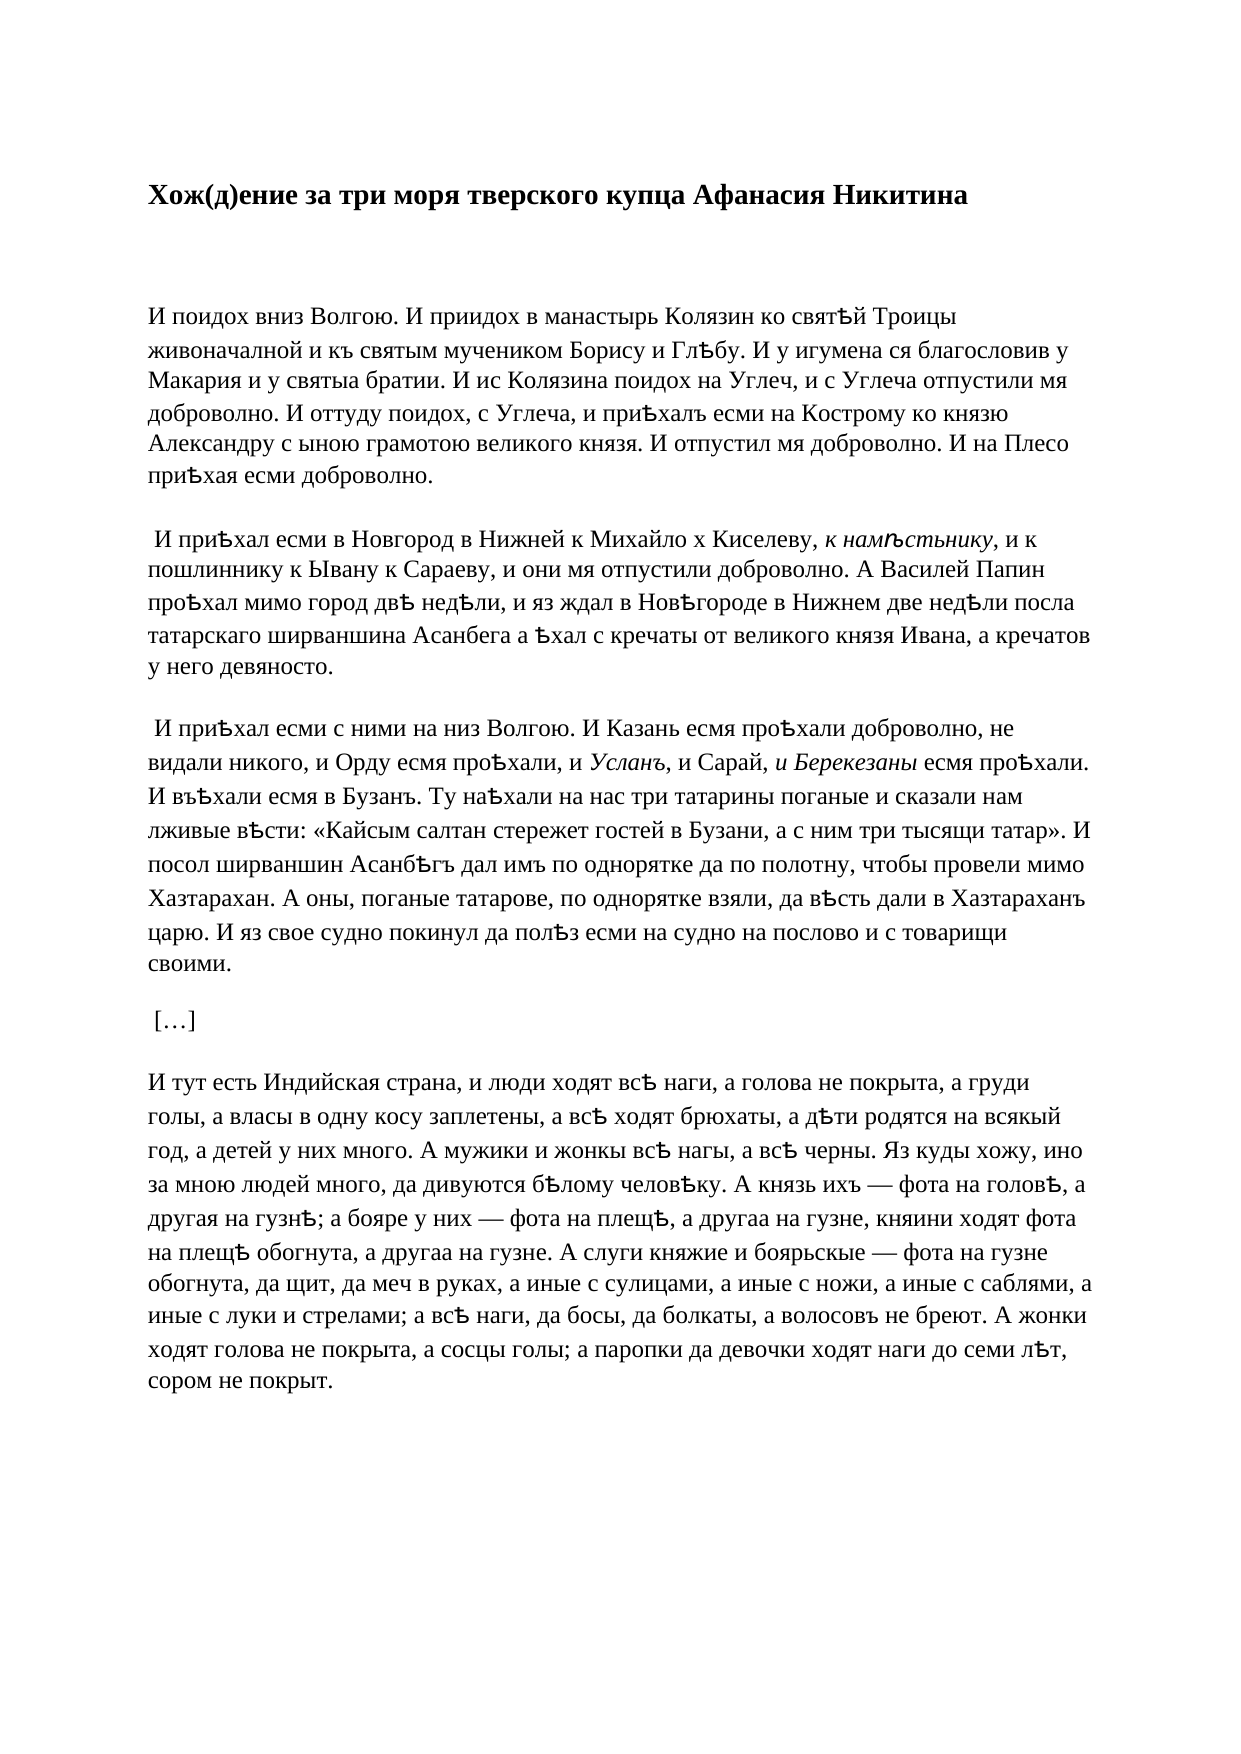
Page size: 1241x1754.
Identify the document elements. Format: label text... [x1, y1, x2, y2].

text И тут есть Индийская страна, и люди ходят всѣ наги, а голова не покрыта, а груди голы, а власы в одну косу заплетены, а всѣ ходят брюхаты, а дѣти родятся на всякый год, а детей у них много. А мужики и жонкы всѣ нагы, а всѣ черны. Яз куды хожу, ино за мною людей много, да дивуются бѣлому человѣку. А князь ихъ — фота на головѣ, а другая на гузнѣ; а бояре у них — фота на плещѣ, а другаа на гузне, княини ходят фота на плещѣ обогнута, а другаа на гузне. А слуги княжие и боярьскые — фота на гузне обогнута, да щит, да меч в руках, а иные с сулицами, а иные с ножи, а иные с саблями, а иные с луки и стрелами; а всѣ наги, да босы, да болкаты, а волосовъ не бреют. А жонки ходят голова не покрыта, а сосцы голы; а паропки да девочки ходят наги до семи лѣт, сором не покрыт. [148, 1063, 1093, 1393]
text И поидох вниз Волгою. И приидох в манастырь Колязин ко святѣй Троицы живоначалной и къ святым мучеником Борису и Глѣбу. И у игумена ся благословив у Макария и у святыа братии. И ис Колязина поидох на Углеч, и с Углеча отпустили мя доброволно. И оттуду поидох, с Углеча, и приѣхалъ есми на Кострому ко князю Александру с ыною грамотою великого князя. И отпустил мя доброволно. И на Плесо приѣхая есми доброволно. [148, 297, 1093, 491]
text И приѣхал есми с ними на низ Волгою. И Казань есмя проѣхали доброволно, не видали никого, и Орду есмя проѣхали, и Усланъ, и Сарай, и Берекезаны есмя проѣхали. И въѣхали есмя в Бузанъ. Ту наѣхали на нас три татарины поганые и сказали нам лживые вѣсти: «Кайсым салтан стережет гостей в Бузани, а с ним три тысящи татар». И посол ширваншин Асанбѣгъ дал имъ по однорятке да по полотну, чтобы провели мимо Хазтарахан. А оны, поганые татарове, по однорятке взяли, да вѣсть дали в Хазтараханъ царю. И яз свое судно покинул да полѣз есми на судно на послово и с товарищи своими. [148, 709, 1093, 976]
text […] [148, 1006, 1093, 1034]
text И приѣхал есми в Новгород в Нижней к Михайло х Киселеву, к намѣстьнику, и к пошлиннику к Ывану к Сараеву, и они мя отпустили доброволно. А Василей Папин проѣхал мимо город двѣ недѣли, и яз ждал в Новѣгороде в Нижнем две недѣли посла татарскаго ширваншина Асанбега а ѣхал с кречаты от великого князя Ивана, а кречатов у него девяносто. [148, 520, 1093, 680]
text Хож(д)ение за три моря тверского купца Афанасия Никитина [148, 177, 1093, 210]
